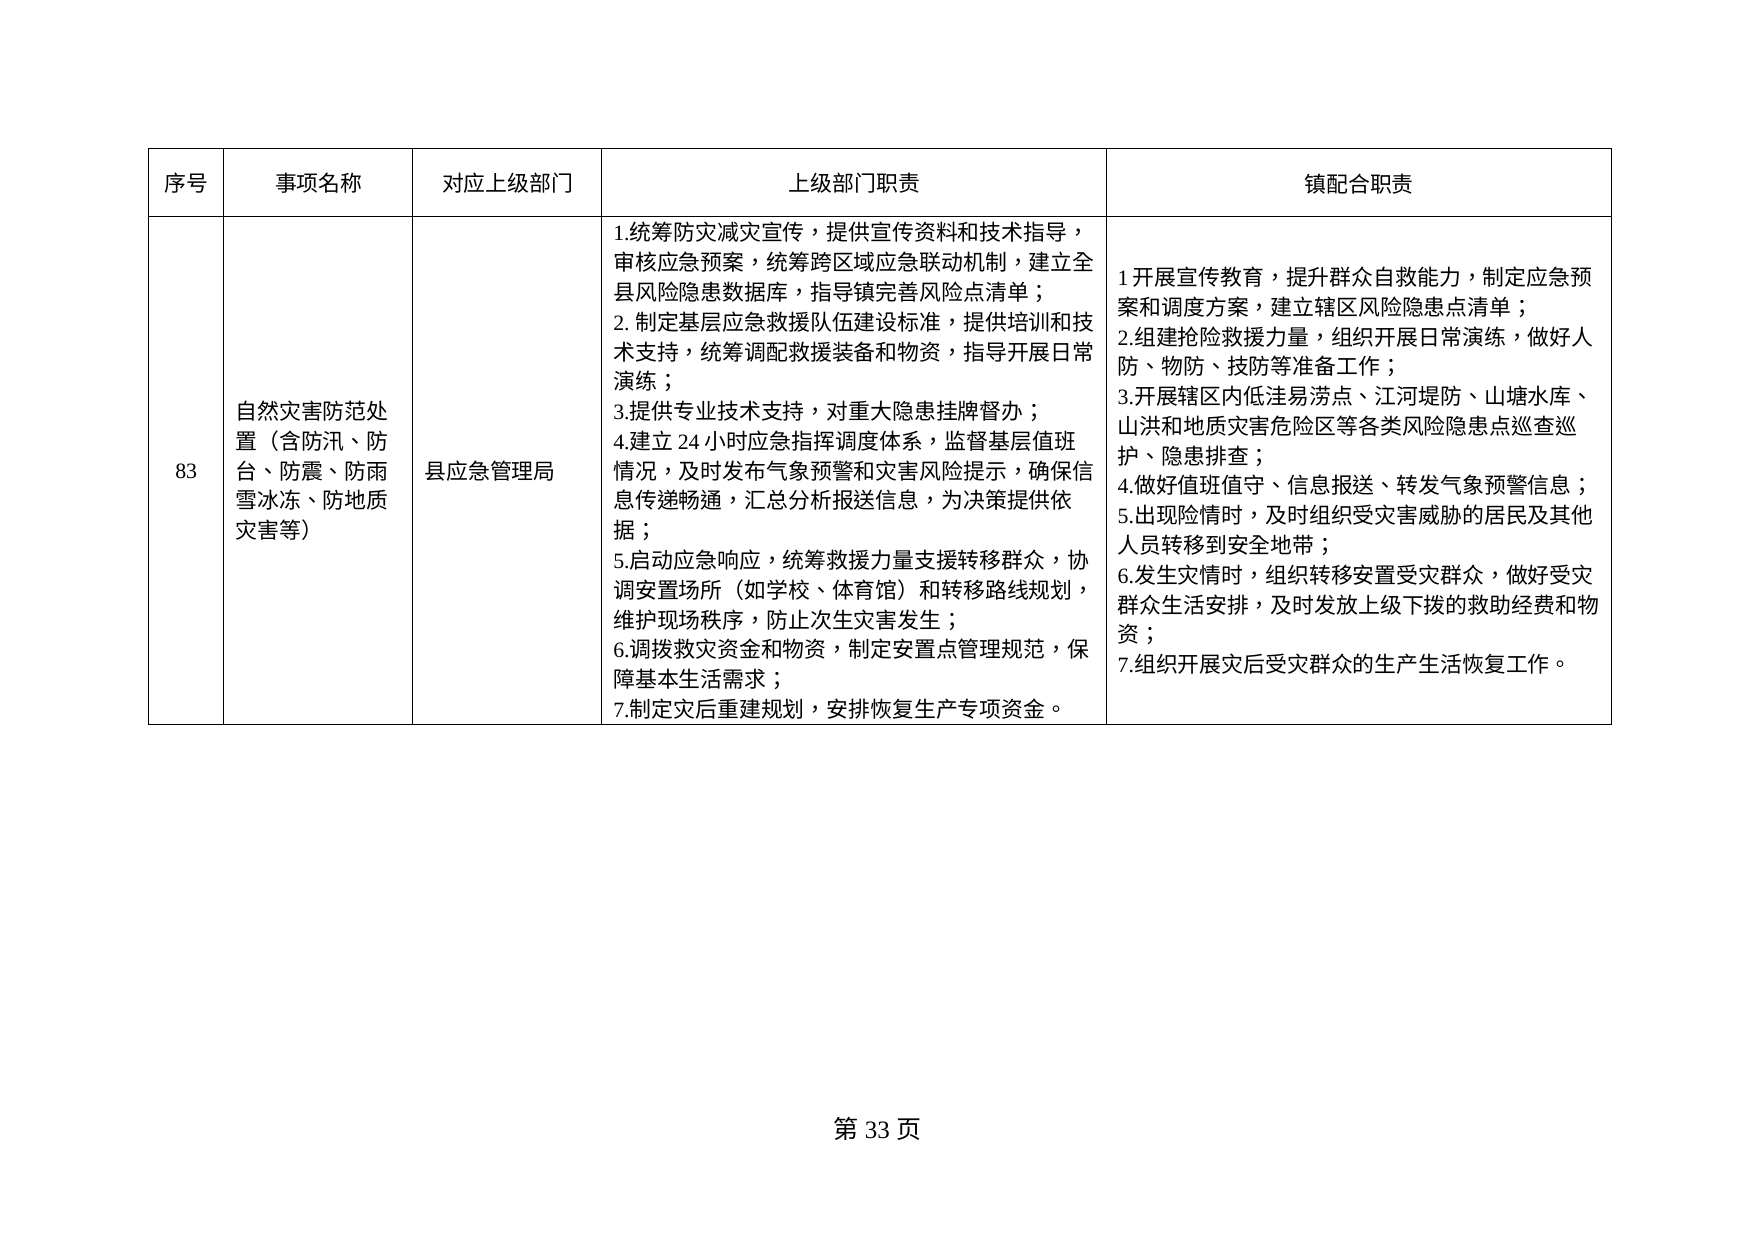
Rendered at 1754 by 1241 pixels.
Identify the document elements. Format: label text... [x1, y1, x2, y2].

table_header 镇配合职责 [1107, 149, 1611, 216]
table_header 事项名称 [224, 149, 412, 216]
table_header 对应上级部门 [413, 149, 601, 216]
table_cell 1.统筹防灾减灾宣传，提供宣传资料和技术指导，审核应急预案，统筹跨区域应急联动机制，建立全县风险隐患数据库，指导镇完善风险点清单； 2. 制定基层应急救援队伍建设标准，提供培训和技术支持，统筹调配救援装备和物资，指导开展日常演练； 3.提供专业技术支持，对重大隐患挂牌督办； 4.建立24小时应急指挥调度体系，监督基层值班情况，及时发布气象预警和灾害风险提示，确保信息传递畅通，汇总分析报送信息，为决策提供依据； 5.启动应急响应，统筹救援力量支援转移群众，协调安置场所（如学校、体育馆）和转移路线规划，维护现场秩序，防止次生灾害发生； 6.调拨救灾资金和物资，制定安置点管理规范，保障基本生活需求； 7.制定灾后重建规划，安排恢复生产专项资金。 [602, 217, 1106, 724]
table_cell 83 [149, 217, 223, 724]
table_cell 县应急管理局 [413, 217, 601, 724]
table_header 序号 [149, 149, 223, 216]
table_header 上级部门职责 [602, 149, 1106, 216]
table_cell 1开展宣传教育，提升群众自救能力，制定应急预案和调度方案，建立辖区风险隐患点清单； 2.组建抢险救援力量，组织开展日常演练，做好人防、物防、技防等准备工作； 3.开展辖区内低洼易涝点、江河堤防、山塘水库、山洪和地质灾害危险区等各类风险隐患点巡查巡护、隐患排查； 4.做好值班值守、信息报送、转发气象预警信息； 5.出现险情时，及时组织受灾害威胁的居民及其他人员转移到安全地带； 6.发生灾情时，组织转移安置受灾群众，做好受灾群众生活安排，及时发放上级下拨的救助经费和物资； 7.组织开展灾后受灾群众的生产生活恢复工作。 [1107, 217, 1611, 724]
table_cell 自然灾害防范处置（含防汛、防台、防震、防雨雪冰冻、防地质灾害等） [224, 217, 412, 724]
